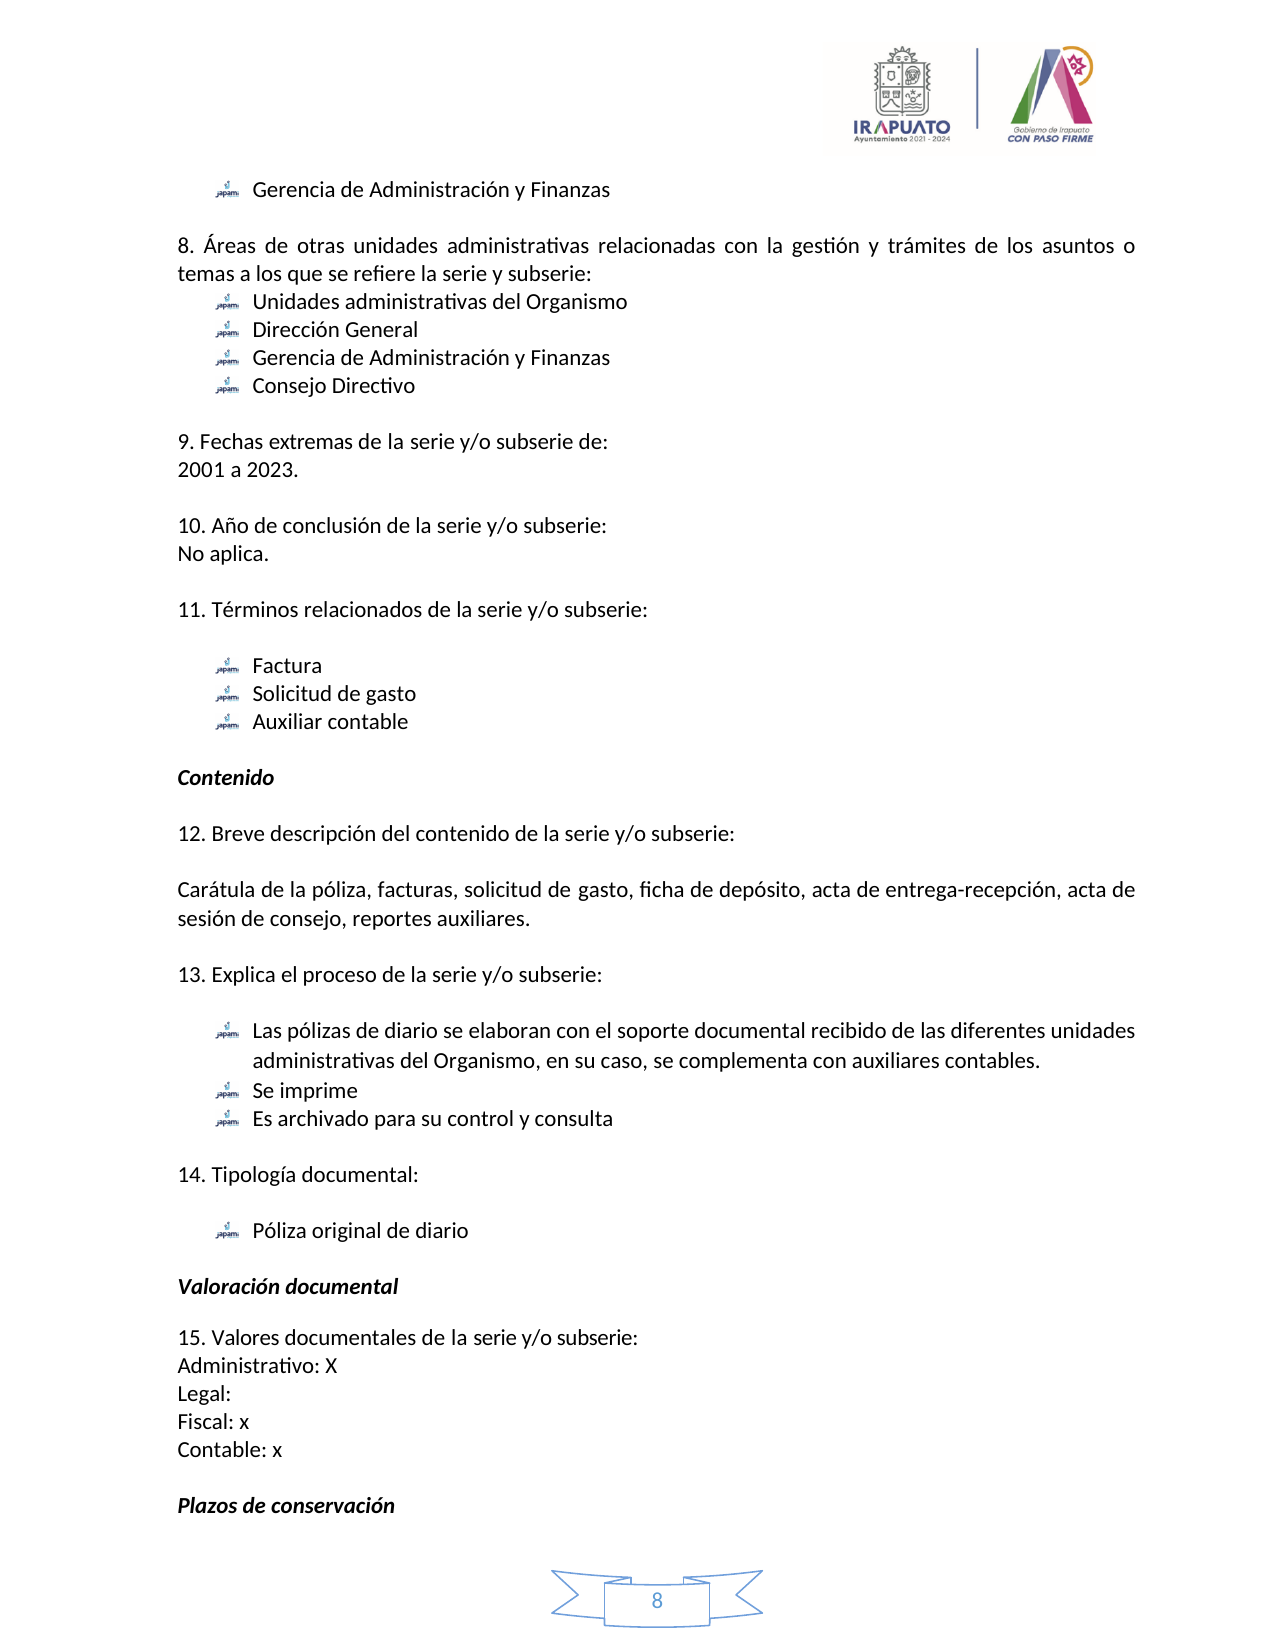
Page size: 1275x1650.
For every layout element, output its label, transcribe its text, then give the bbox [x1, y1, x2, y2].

text Contenido [177, 763, 1137, 792]
text Fiscal: x [177, 1407, 1137, 1435]
text Carátula de la póliza, facturas, solicitud de gasto, ficha de depósito, acta de entrega-recepción, acta de sesión de consejo, reportes auxiliares. [177, 876, 1137, 932]
text 12. Breve descripción del contenido de la serie y/o subserie: [177, 819, 1137, 848]
picture [215, 376, 239, 394]
text 13. Explica el proceso de la serie y/o subserie: [177, 960, 1137, 988]
picture [215, 293, 239, 310]
list Dirección General [215, 315, 1137, 343]
list Auxiliar contable [215, 707, 1137, 736]
text Valoración documental [177, 1272, 1137, 1300]
list Póliza original de diario [215, 1216, 1137, 1244]
list Es archivado para su control y consulta [215, 1104, 1137, 1132]
text 11. Términos relacionados de la serie y/o subserie: [177, 595, 1137, 623]
picture [215, 685, 239, 702]
text 8. Áreas de otras unidades administrativas relacionadas con la gestión y trámites de los asuntos o temas a los que se refiere la serie y subserie: [177, 231, 1137, 287]
picture [215, 1021, 239, 1039]
text 9. Fechas extremas de la serie y/o subserie de: [177, 427, 1137, 455]
picture [215, 657, 239, 674]
list Gerencia de Administración y Finanzas [215, 175, 1137, 203]
picture [215, 349, 239, 366]
picture [215, 713, 239, 730]
text 15. Valores documentales de la serie y/o subserie: [177, 1323, 1137, 1351]
list Consejo Directivo [215, 371, 1137, 399]
picture [215, 320, 239, 338]
text 10. Año de conclusión de la serie y/o subserie: [177, 511, 1137, 539]
text Contable: x [177, 1435, 1137, 1463]
text No aplica. [177, 539, 1137, 567]
picture [215, 180, 239, 198]
text Plazos de conservación [177, 1491, 1137, 1519]
picture [215, 1081, 239, 1099]
list Solicitud de gasto [215, 679, 1137, 707]
picture [215, 1221, 239, 1239]
text 2001 a 2023. [177, 455, 1137, 483]
list Las pólizas de diario se elaboran con el soporte documental recibido de las diferentes unidades administrativas del Organismo, en su caso, se complementa con auxiliares contables. [215, 1016, 1137, 1074]
picture [215, 1109, 239, 1127]
text Legal: [177, 1379, 1137, 1407]
list Unidades administrativas del Organismo [215, 287, 1137, 315]
text Administrativo: X [177, 1351, 1137, 1379]
list Factura [215, 651, 1137, 679]
text 14. Tipología documental: [177, 1160, 1137, 1188]
list Se imprime [215, 1076, 1137, 1104]
list Gerencia de Administración y Finanzas [215, 343, 1137, 371]
